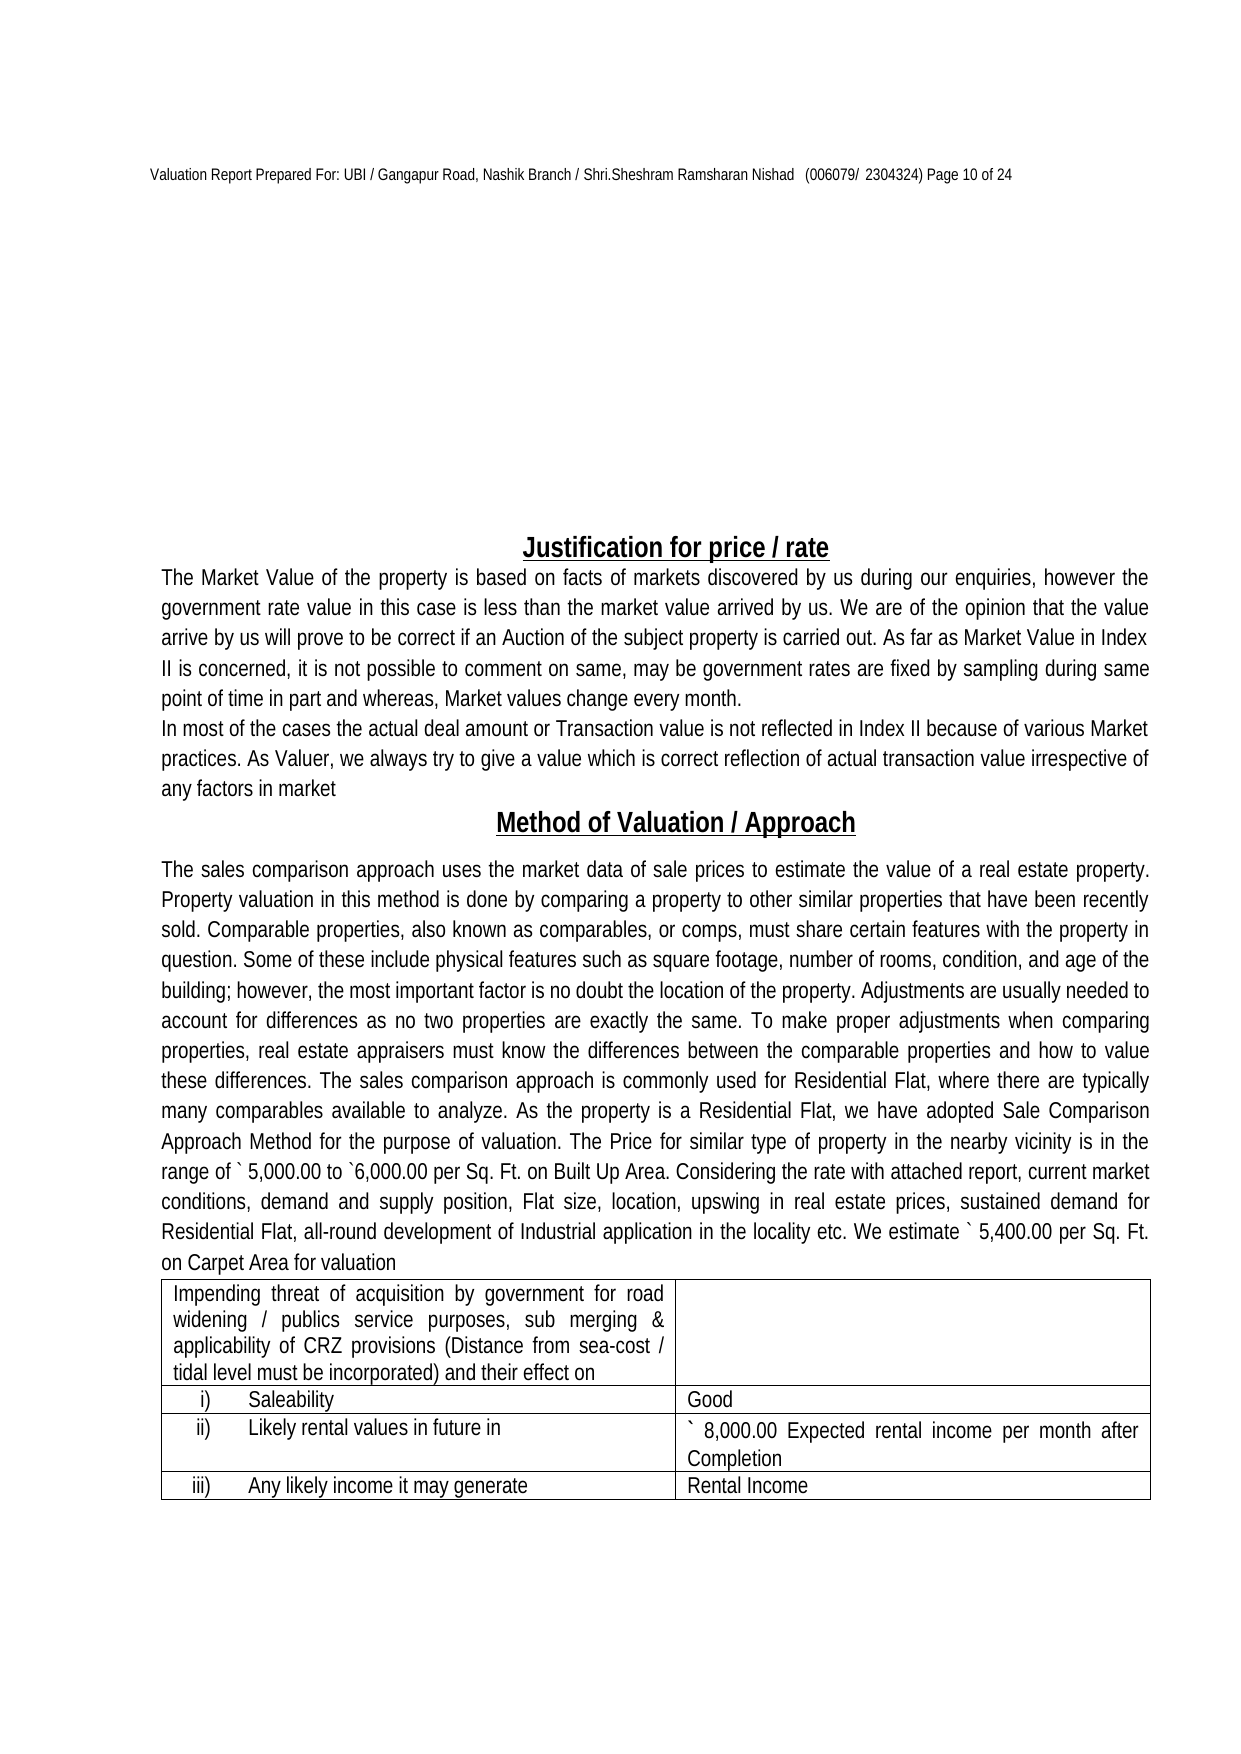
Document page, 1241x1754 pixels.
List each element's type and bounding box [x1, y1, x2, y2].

table_cell [150, 196, 1202, 1500]
